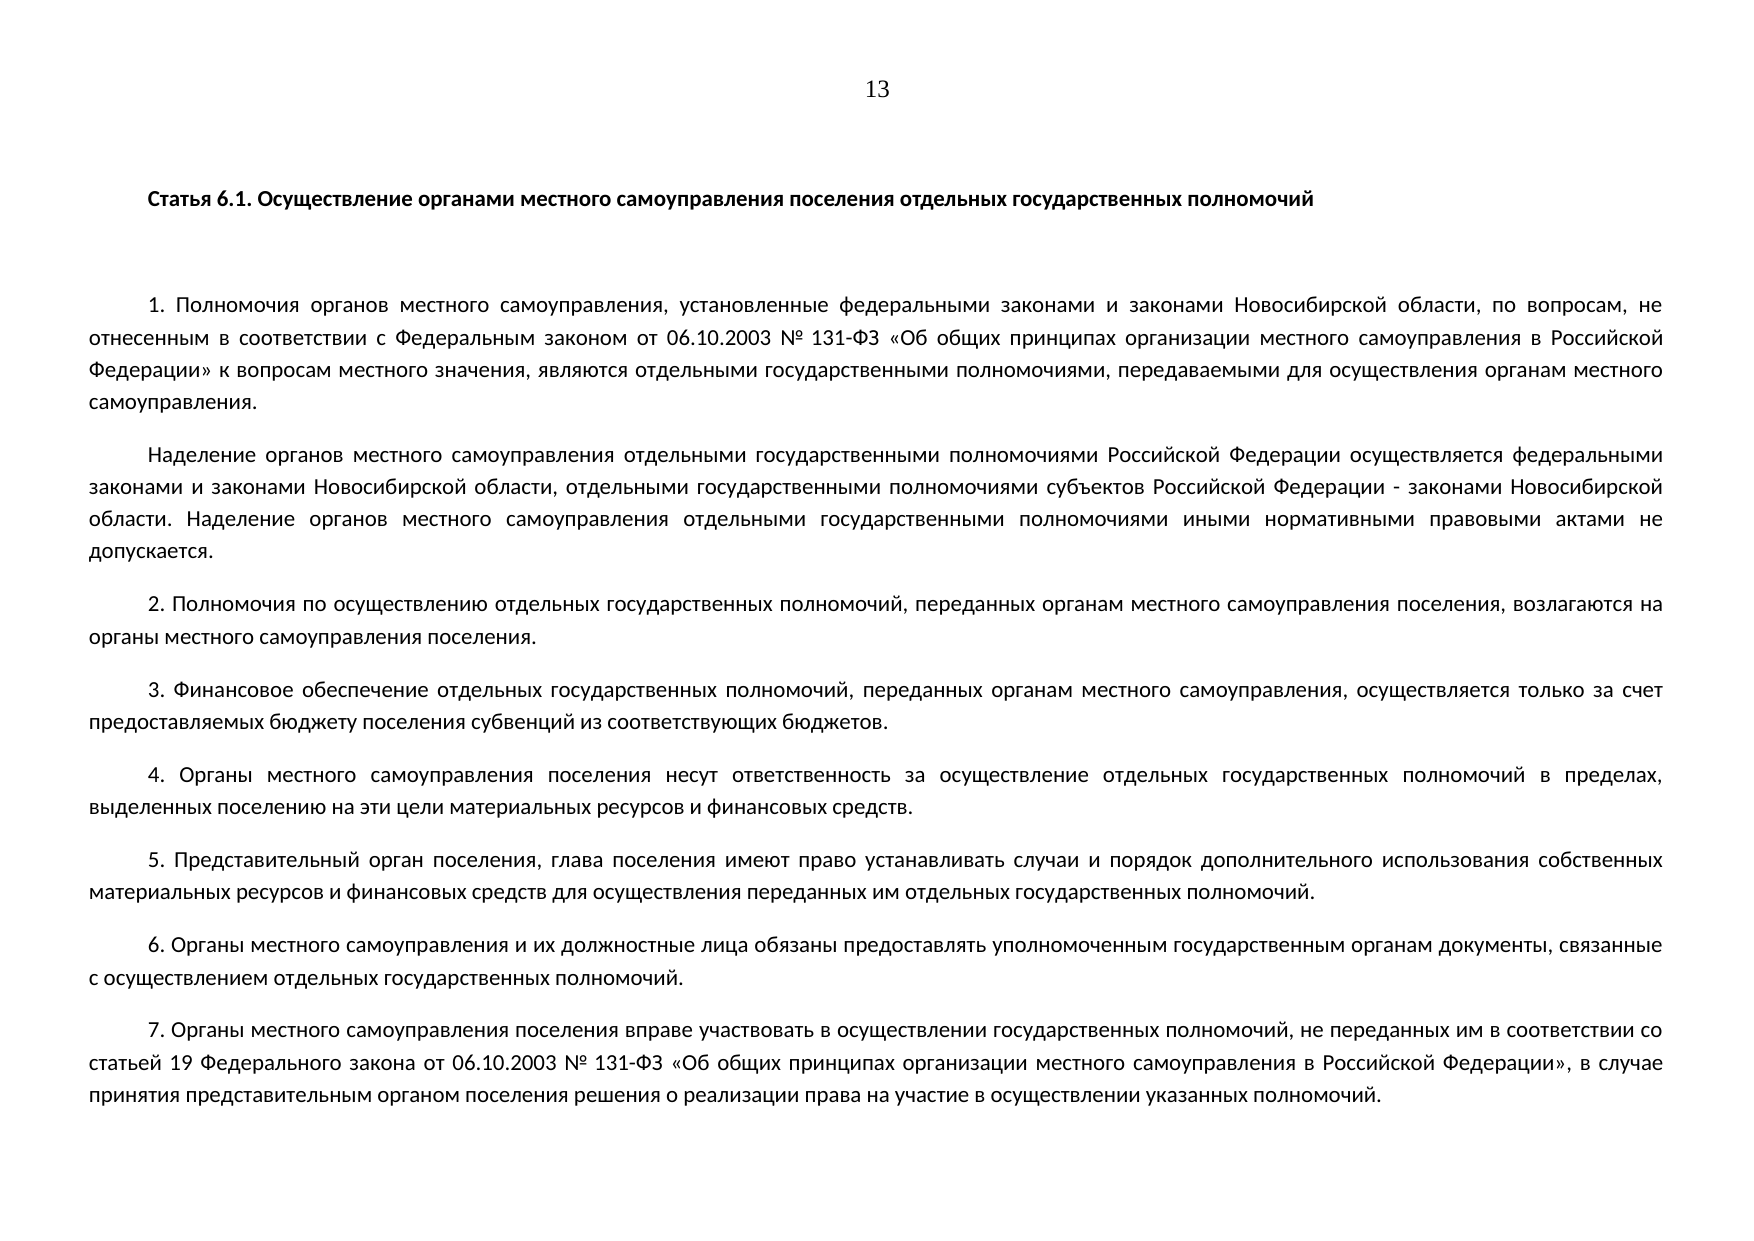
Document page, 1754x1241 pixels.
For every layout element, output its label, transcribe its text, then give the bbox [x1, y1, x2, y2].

text 7. Органы местного самоуправления поселения вправе участвовать в осуществлении государственных полномочий, не переданных им в соответствии со статьей 19 Федерального закона от 06.10.2003 № 131-ФЗ «Об общих принципах организации местного самоуправления в Российской Федерации», в случае принятия представительным органом поселения решения о реализации права на участие в осуществлении указанных полномочий. [89, 1016, 1665, 1108]
text 2. Полномочия по осуществлению отдельных государственных полномочий, переданных органам местного самоуправления поселения, возлагаются на органы местного самоуправления поселения. [89, 589, 1665, 650]
text Наделение органов местного самоуправления отдельными государственными полномочиями Российской Федерации осуществляется федеральными законами и законами Новосибирской области, отдельными государственными полномочиями субъектов Российской Федерации - законами Новосибирской области. Наделение органов местного самоуправления отдельными государственными полномочиями иными нормативными правовыми актами не допускается. [89, 440, 1665, 564]
text Статья 6.1. Осуществление органами местного самоуправления поселения отдельных государственных полномочий [89, 184, 1665, 212]
text 5. Представительный орган поселения, глава поселения имеют право устанавливать случаи и порядок дополнительного использования собственных материальных ресурсов и финансовых средств для осуществления переданных им отдельных государственных полномочий. [89, 845, 1665, 905]
text 6. Органы местного самоуправления и их должностные лица обязаны предоставлять уполномоченным государственным органам документы, связанные с осуществлением отдельных государственных полномочий. [89, 930, 1665, 991]
text 1. Полномочия органов местного самоуправления, установленные федеральными законами и законами Новосибирской области, по вопросам, не отнесенным в соответствии с Федеральным законом от 06.10.2003 № 131-ФЗ «Об общих принципах организации местного самоуправления в Российской Федерации» к вопросам местного значения, являются отдельными государственными полномочиями, передаваемыми для осуществления органам местного самоуправления. [89, 290, 1665, 415]
text 4. Органы местного самоуправления поселения несут ответственность за осуществление отдельных государственных полномочий в пределах, выделенных поселению на эти цели материальных ресурсов и финансовых средств. [89, 760, 1665, 820]
text 3. Финансовое обеспечение отдельных государственных полномочий, переданных органам местного самоуправления, осуществляется только за счет предоставляемых бюджету поселения субвенций из соответствующих бюджетов. [89, 675, 1665, 735]
